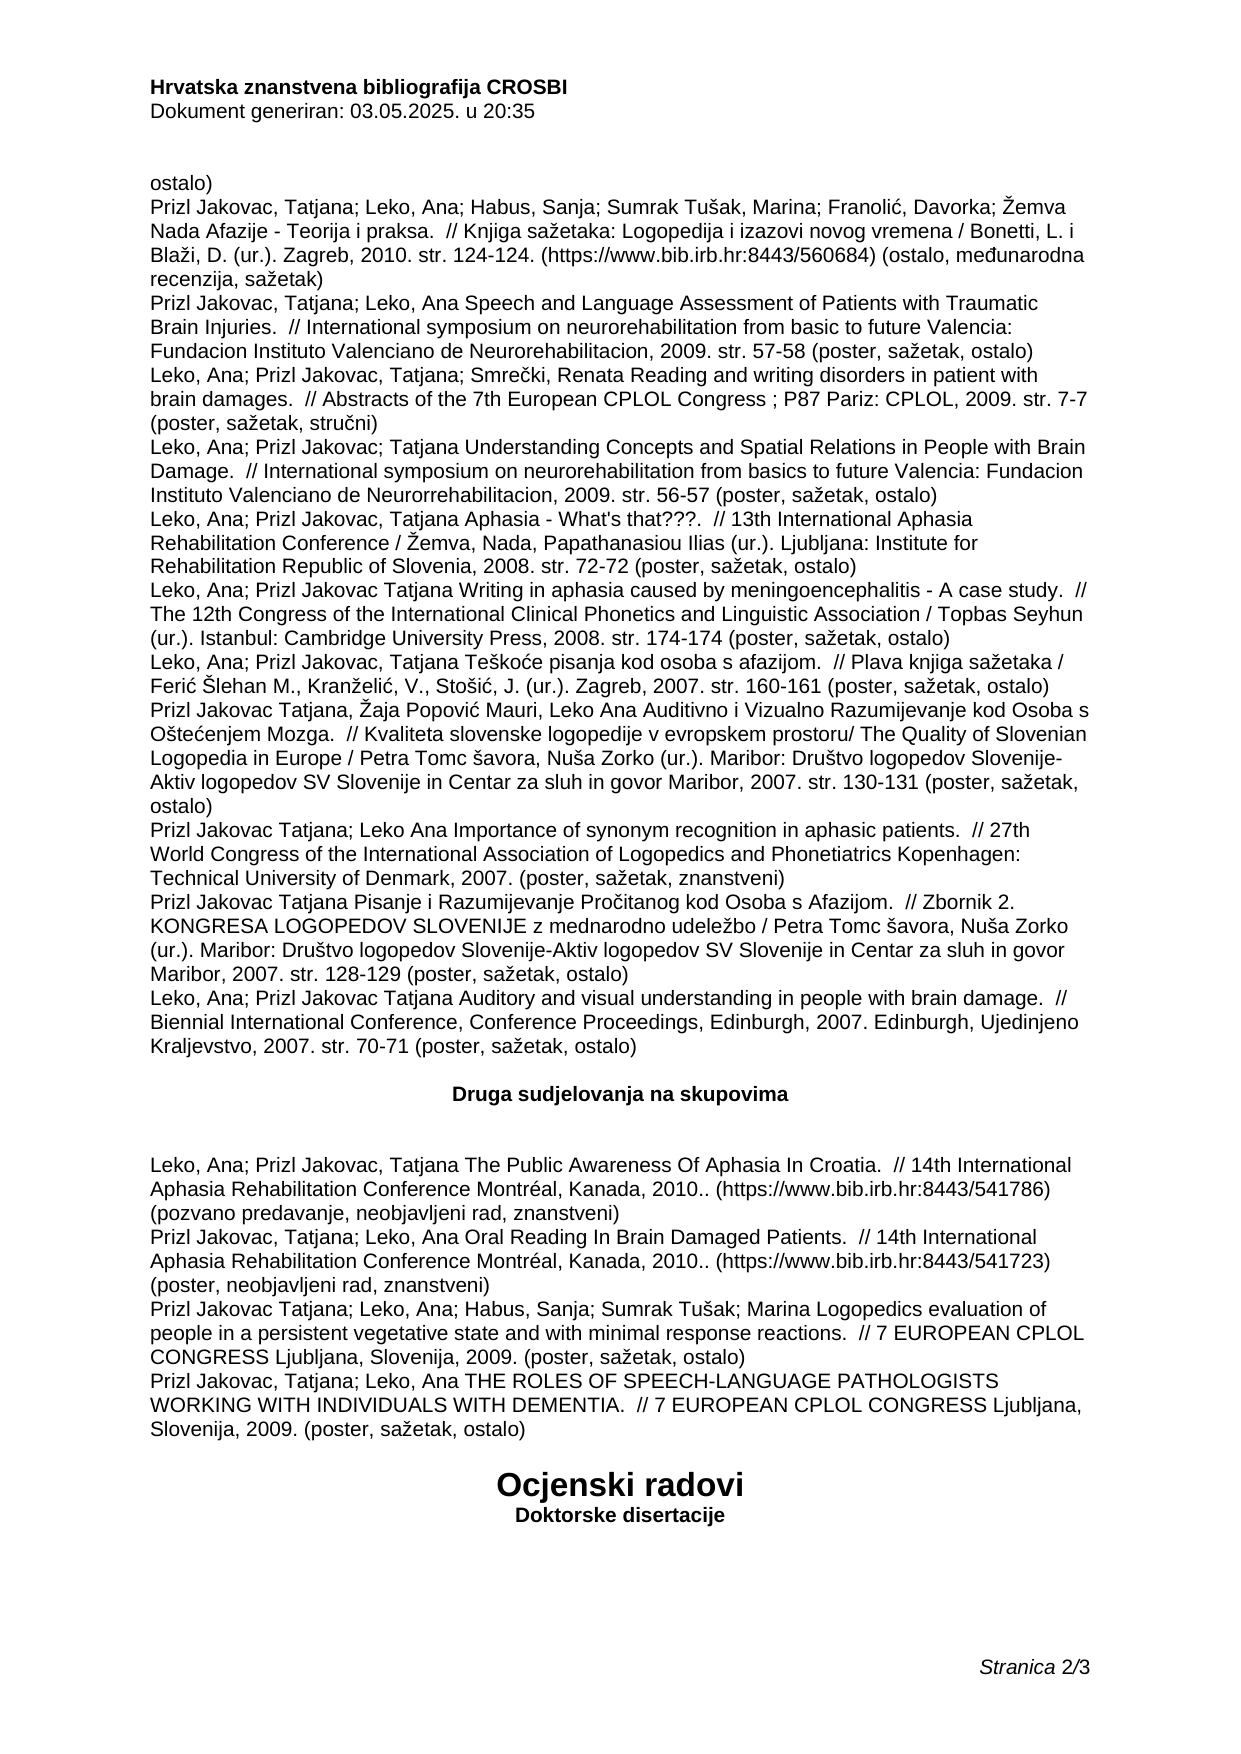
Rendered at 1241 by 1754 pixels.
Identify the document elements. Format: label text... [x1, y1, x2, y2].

text Prizl Jakovac Tatjana; Leko, Ana; Habus, Sanja; Sumrak Tušak; Marina [150, 1297, 1090, 1369]
text Leko, Ana; Prizl Jakovac, Tatjana; Smrečki, Renata [150, 363, 1090, 434]
text Prizl Jakovac, Tatjana; Leko, Ana; Habus, Sanja; Sumrak Tušak, Marina; Franolić, Davorka; Žemva Nada [150, 195, 1090, 291]
subtitle Doktorske disertacije [150, 1503, 1090, 1527]
text Leko, Ana; Prizl Jakovac, Tatjana [150, 650, 1090, 698]
text Prizl Jakovac, Tatjana; Leko, Ana [150, 1369, 1090, 1441]
text Leko, Ana; Prizl Jakovac, Tatjana [150, 1153, 1090, 1225]
text Prizl Jakovac Tatjana, Žaja Popović Mauri, Leko Ana [150, 698, 1090, 818]
subtitle Druga sudjelovanja na skupovima [150, 1081, 1090, 1105]
text Leko, Ana; Prizl Jakovac Tatjana [150, 986, 1090, 1057]
text Prizl Jakovac, Tatjana; Leko, Ana [150, 1225, 1090, 1297]
text Prizl Jakovac, Tatjana; Leko, Ana [150, 291, 1090, 363]
subtitle Ocjenski radovi [150, 1465, 1090, 1503]
text Leko, Ana; Prizl Jakovac; Tatjana [150, 434, 1090, 506]
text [150, 171, 1090, 195]
text Prizl Jakovac Tatjana [150, 890, 1090, 986]
text Leko, Ana; Prizl Jakovac, Tatjana [150, 506, 1090, 578]
text Leko, Ana; Prizl Jakovac Tatjana [150, 578, 1090, 650]
text Prizl Jakovac Tatjana; Leko Ana [150, 818, 1090, 890]
